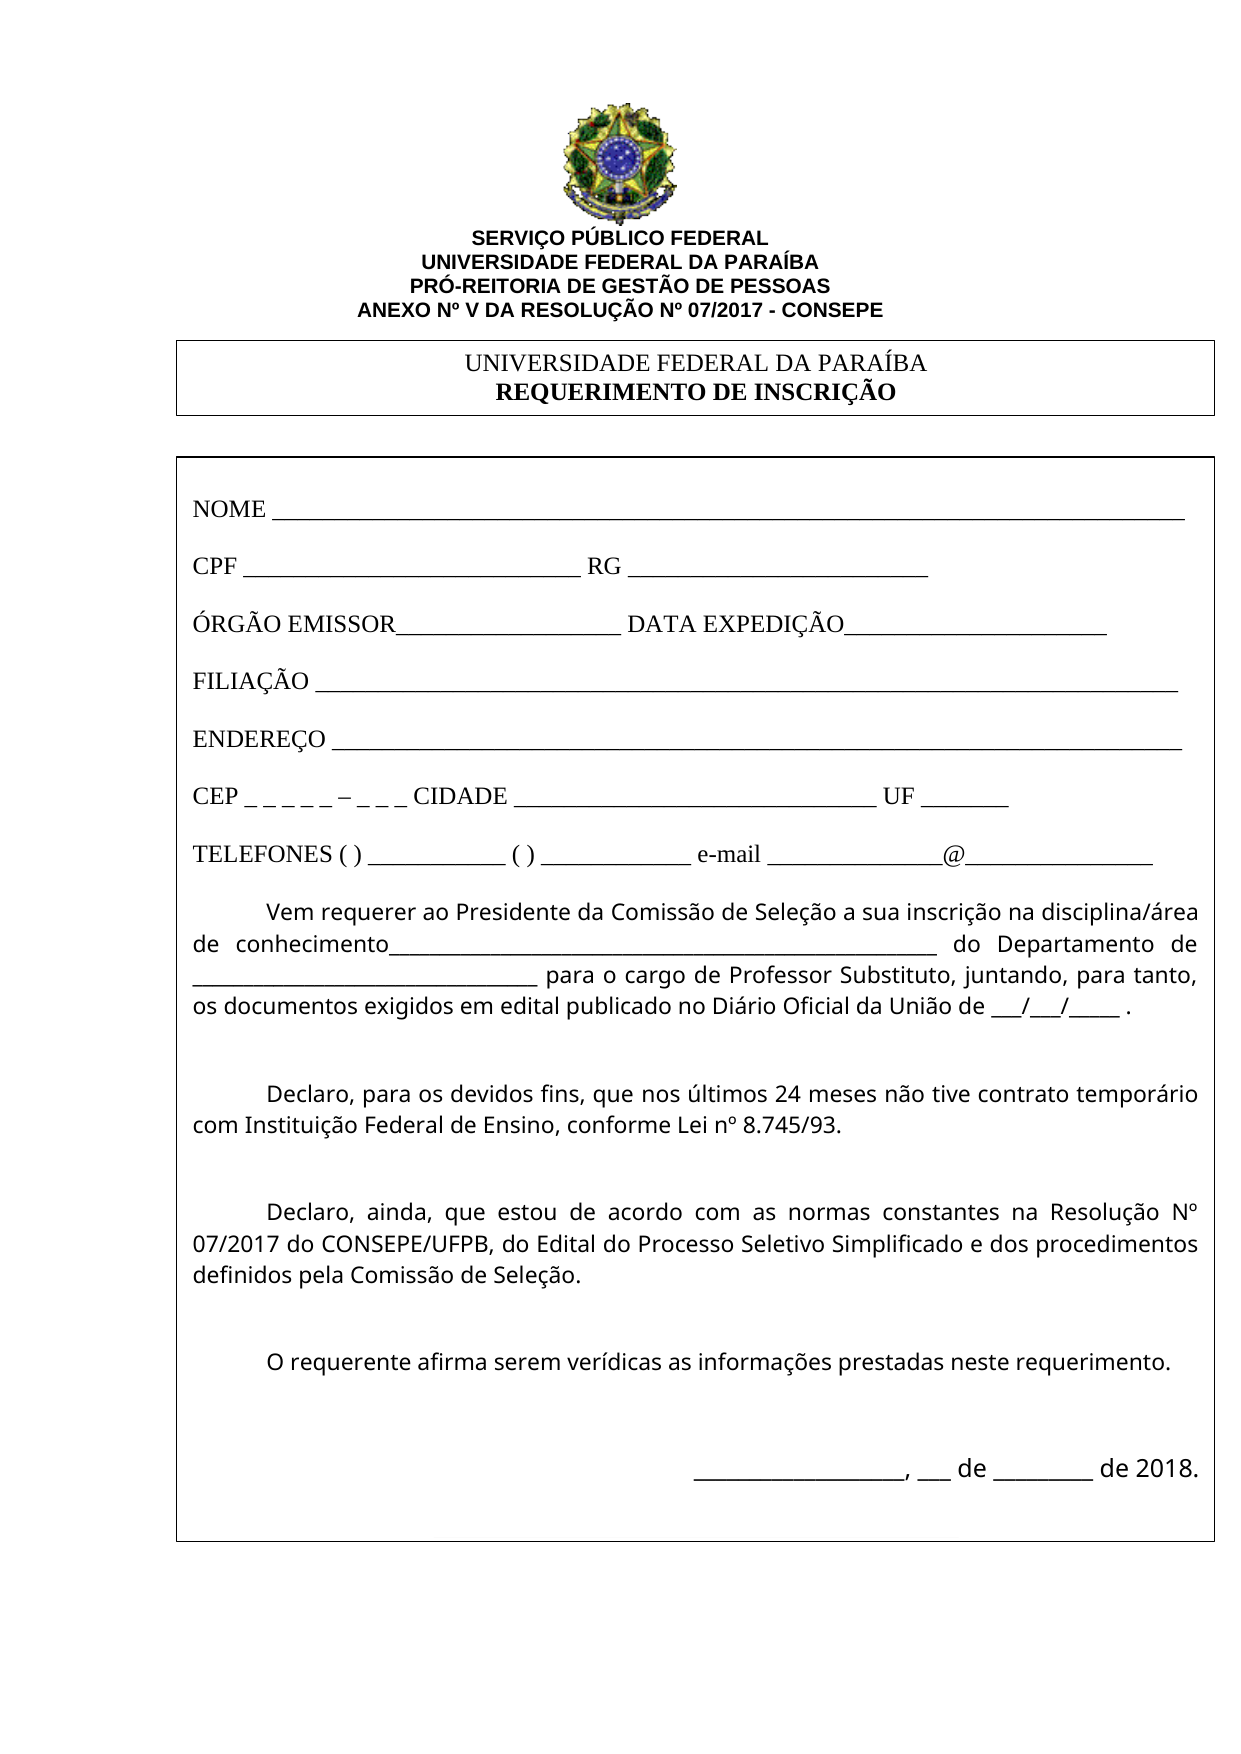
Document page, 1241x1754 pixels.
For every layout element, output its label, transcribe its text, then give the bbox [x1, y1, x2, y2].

picture [563, 103, 677, 226]
text PRÓ-REITORIA DE GESTÃO DE PESSOAS [177, 274, 1063, 298]
text SERVIÇO PÚBLICO FEDERAL UNIVERSIDADE FEDERAL DA PARAÍBA [177, 226, 1063, 274]
text ANEXO Nº V DA RESOLUÇÃO Nº 07/2017 - CONSEPE [177, 298, 1063, 322]
